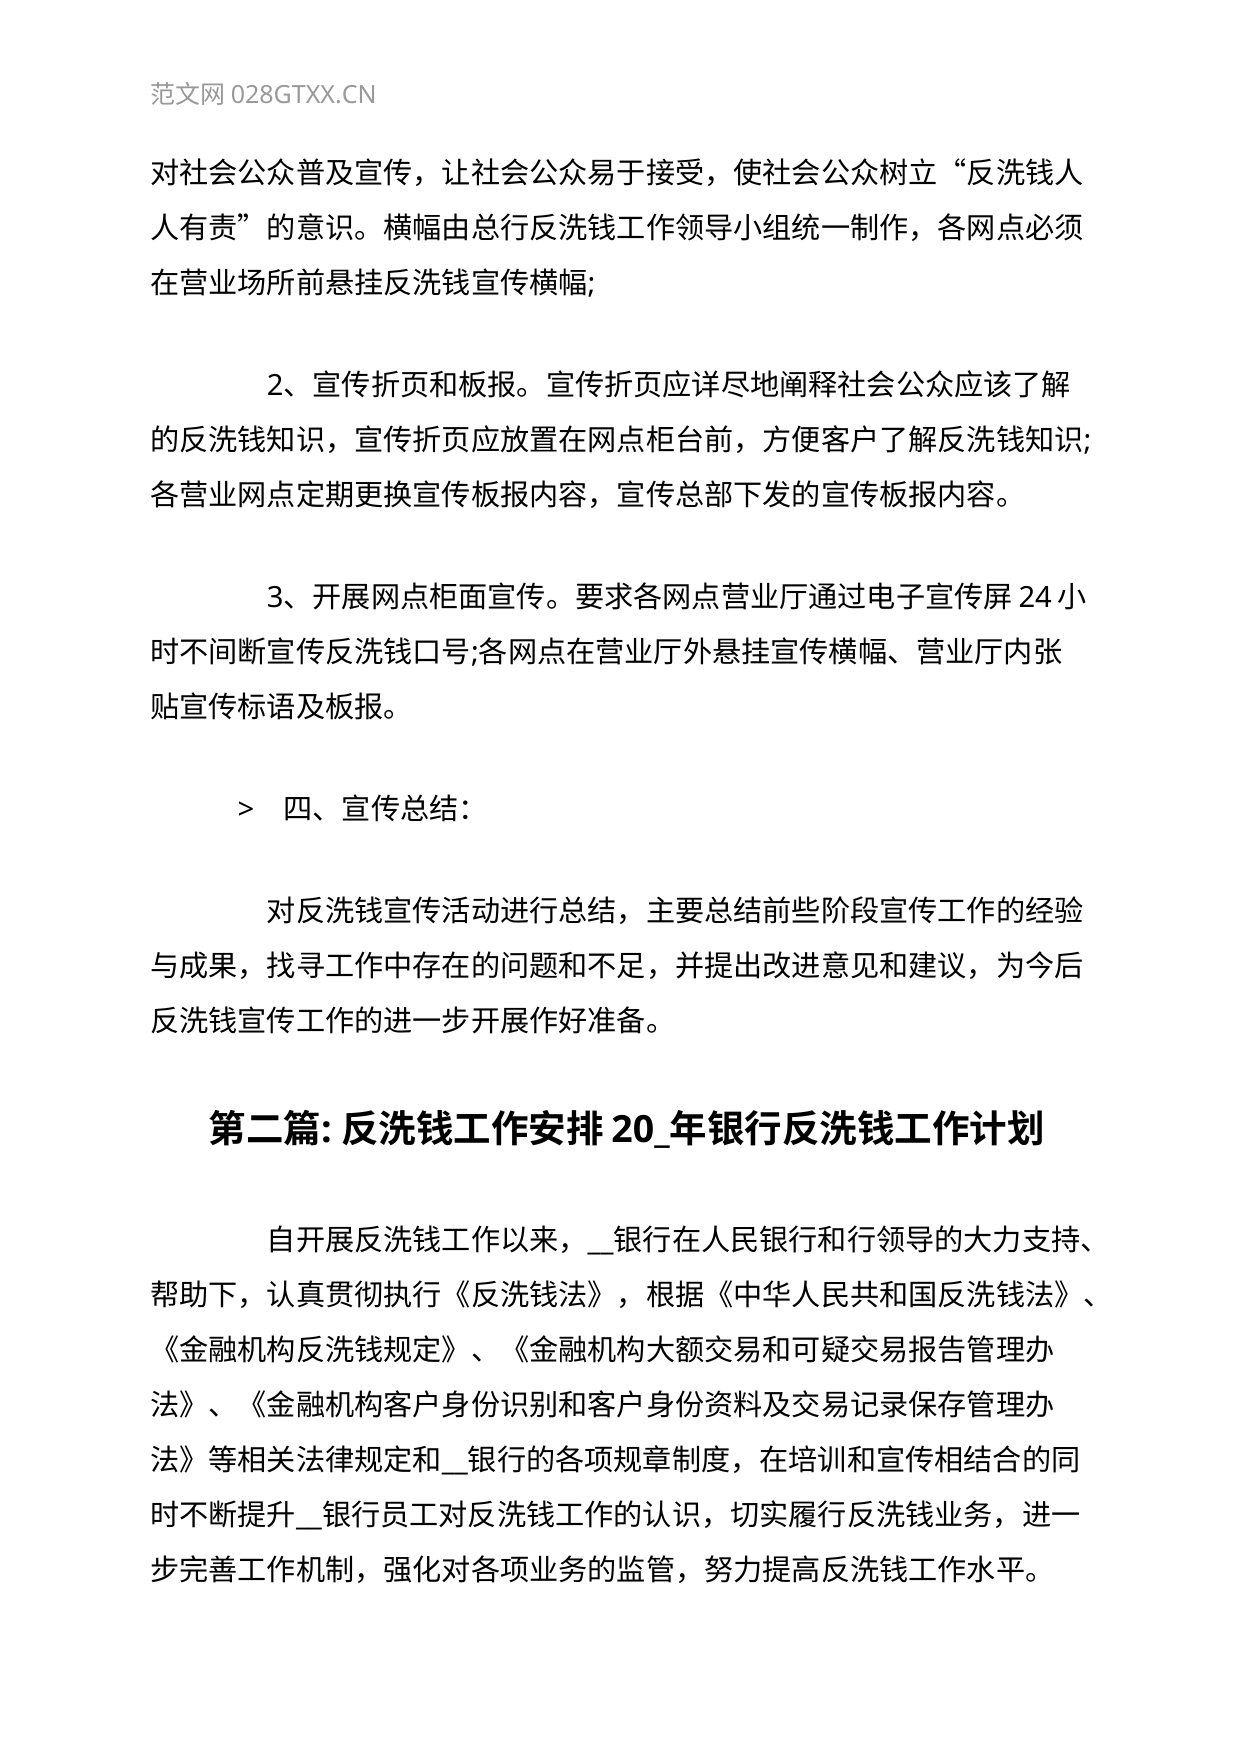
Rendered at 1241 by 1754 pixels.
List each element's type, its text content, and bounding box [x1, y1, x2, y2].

text > 四、宣传总结： [150, 785, 1090, 828]
text 2、宣传折页和板报。宣传折页应详尽地阐释社会公众应该了解的反洗钱知识，宣传折页应放置在网点柜台前，方便客户了解反洗钱知识;各营业网点定期更换宣传板报内容，宣传总部下发的宣传板报内容。 [150, 362, 1090, 514]
text 对反洗钱宣传活动进行总结，主要总结前些阶段宣传工作的经验与成果，找寻工作中存在的问题和不足，并提出改进意见和建议，为今后反洗钱宣传工作的进一步开展作好准备。 [150, 887, 1090, 1039]
text 自开展反洗钱工作以来，__银行在人民银行和行领导的大力支持、帮助下，认真贯彻执行《反洗钱法》，根据《中华人民共和国反洗钱法》、《金融机构反洗钱规定》、《金融机构大额交易和可疑交易报告管理办法》、《金融机构客户身份识别和客户身份资料及交易记录保存管理办法》等相关法律规定和__银行的各项规章制度，在培训和宣传相结合的同时不断提升__银行员工对反洗钱工作的认识，切实履行反洗钱业务，进一步完善工作机制，强化对各项业务的监管，努力提高反洗钱工作水平。 [150, 1216, 1090, 1588]
text 3、开展网点柜面宣传。要求各网点营业厅通过电子宣传屏24小时不间断宣传反洗钱口号;各网点在营业厅外悬挂宣传横幅、营业厅内张贴宣传标语及板报。 [150, 573, 1090, 726]
text 第二篇: 反洗钱工作安排20_年银行反洗钱工作计划 [150, 1099, 1090, 1153]
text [150, 150, 1090, 302]
